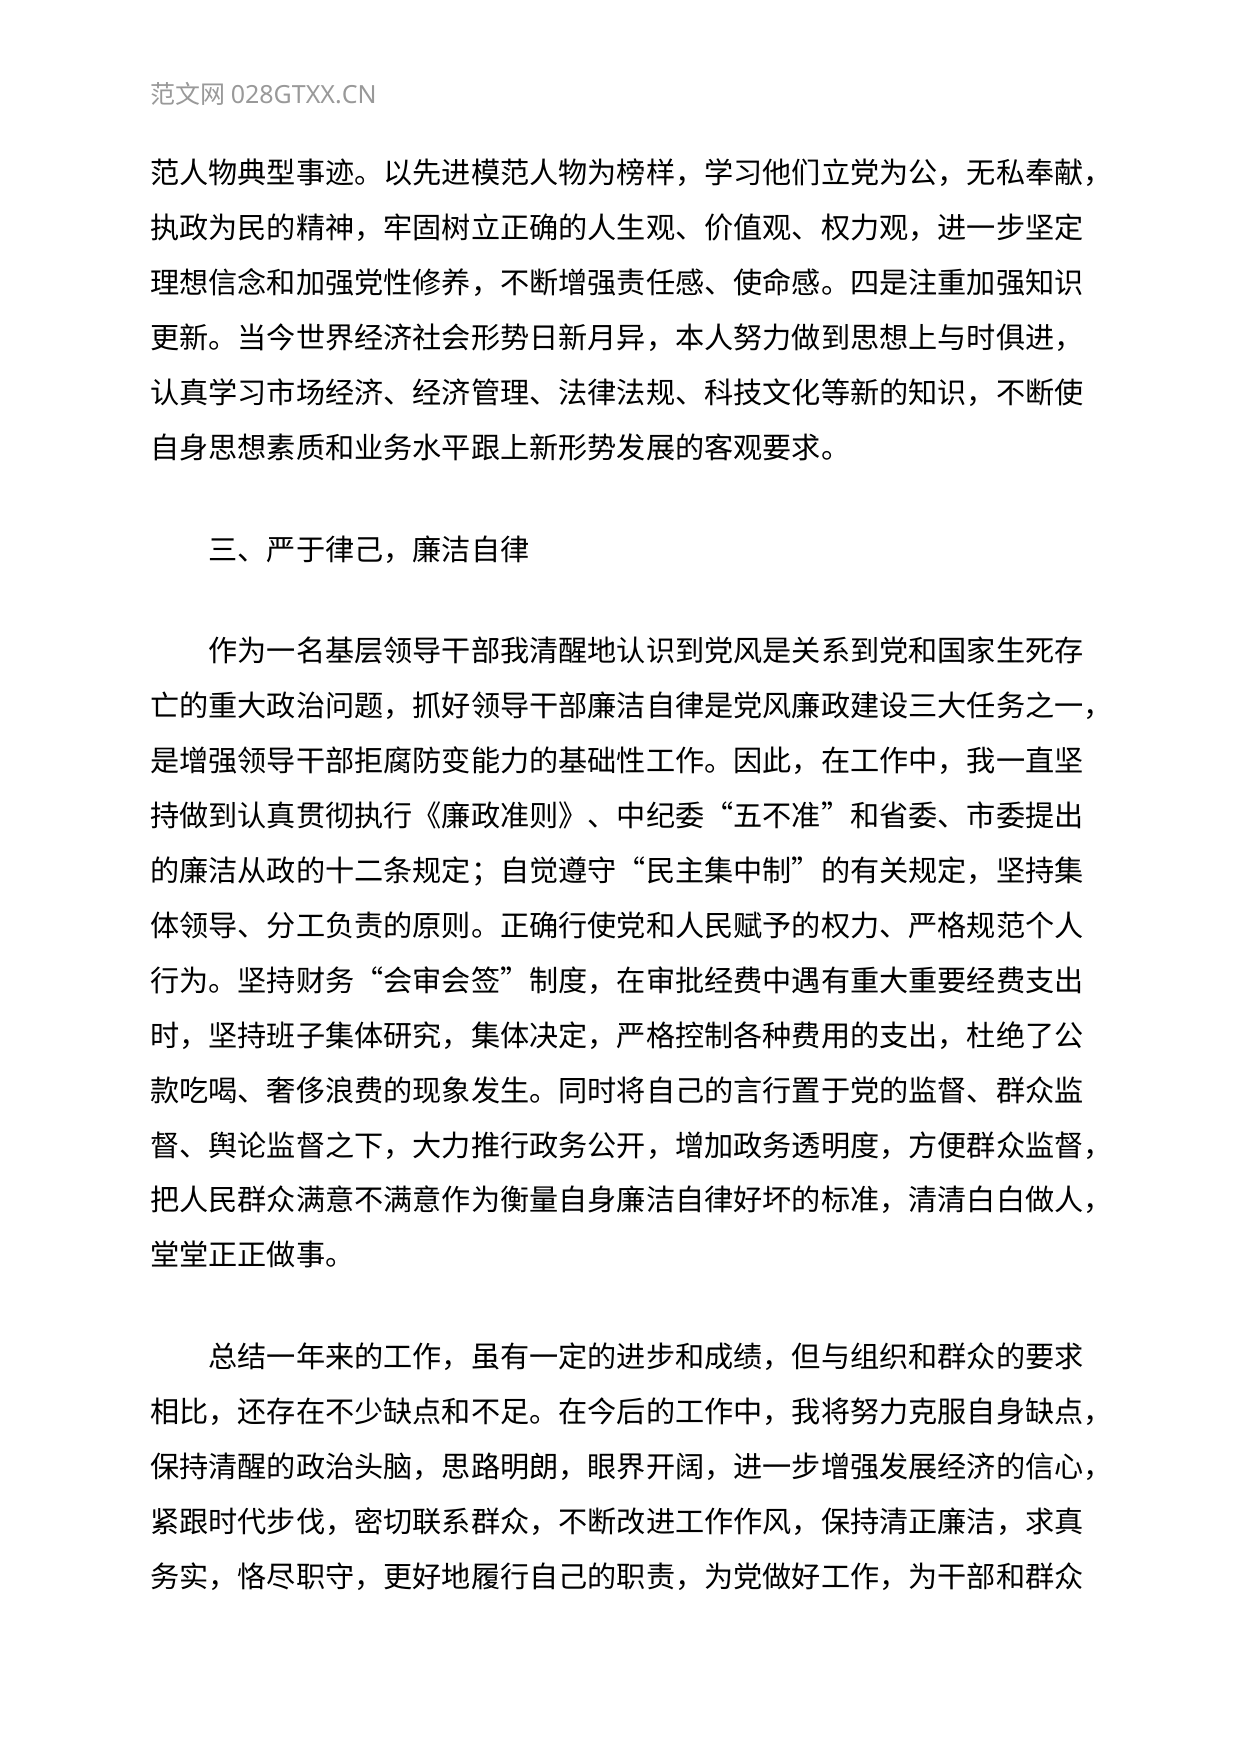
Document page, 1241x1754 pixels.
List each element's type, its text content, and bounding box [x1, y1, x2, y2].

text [150, 1334, 1090, 1596]
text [150, 150, 1090, 467]
text 作为一名基层领导干部我清醒地认识到党风是关系到党和国家生死存亡的重大政治问题，抓好领导干部廉洁自律是党风廉政建设三大任务之一，是增强领导干部拒腐防变能力的基础性工作。因此，在工作中，我一直坚持做到认真贯彻执行《廉政准则》、中纪委“五不准”和省委、市委提出的廉洁从政的十二条规定；自觉遵守“民主集中制”的有关规定，坚持集体领导、分工负责的原则。正确行使党和人民赋予的权力、严格规范个人行为。坚持财务“会审会签”制度，在审批经费中遇有重大重要经费支出时，坚持班子集体研究，集体决定，严格控制各种费用的支出，杜绝了公款吃喝、奢侈浪费的现象发生。同时将自己的言行置于党的监督、群众监督、舆论监督之下，大力推行政务公开，增加政务透明度，方便群众监督，把人民群众满意不满意作为衡量自身廉洁自律好坏的标准，清清白白做人，堂堂正正做事。 [150, 628, 1090, 1274]
text 三、严于律己，廉洁自律 [150, 526, 1090, 568]
